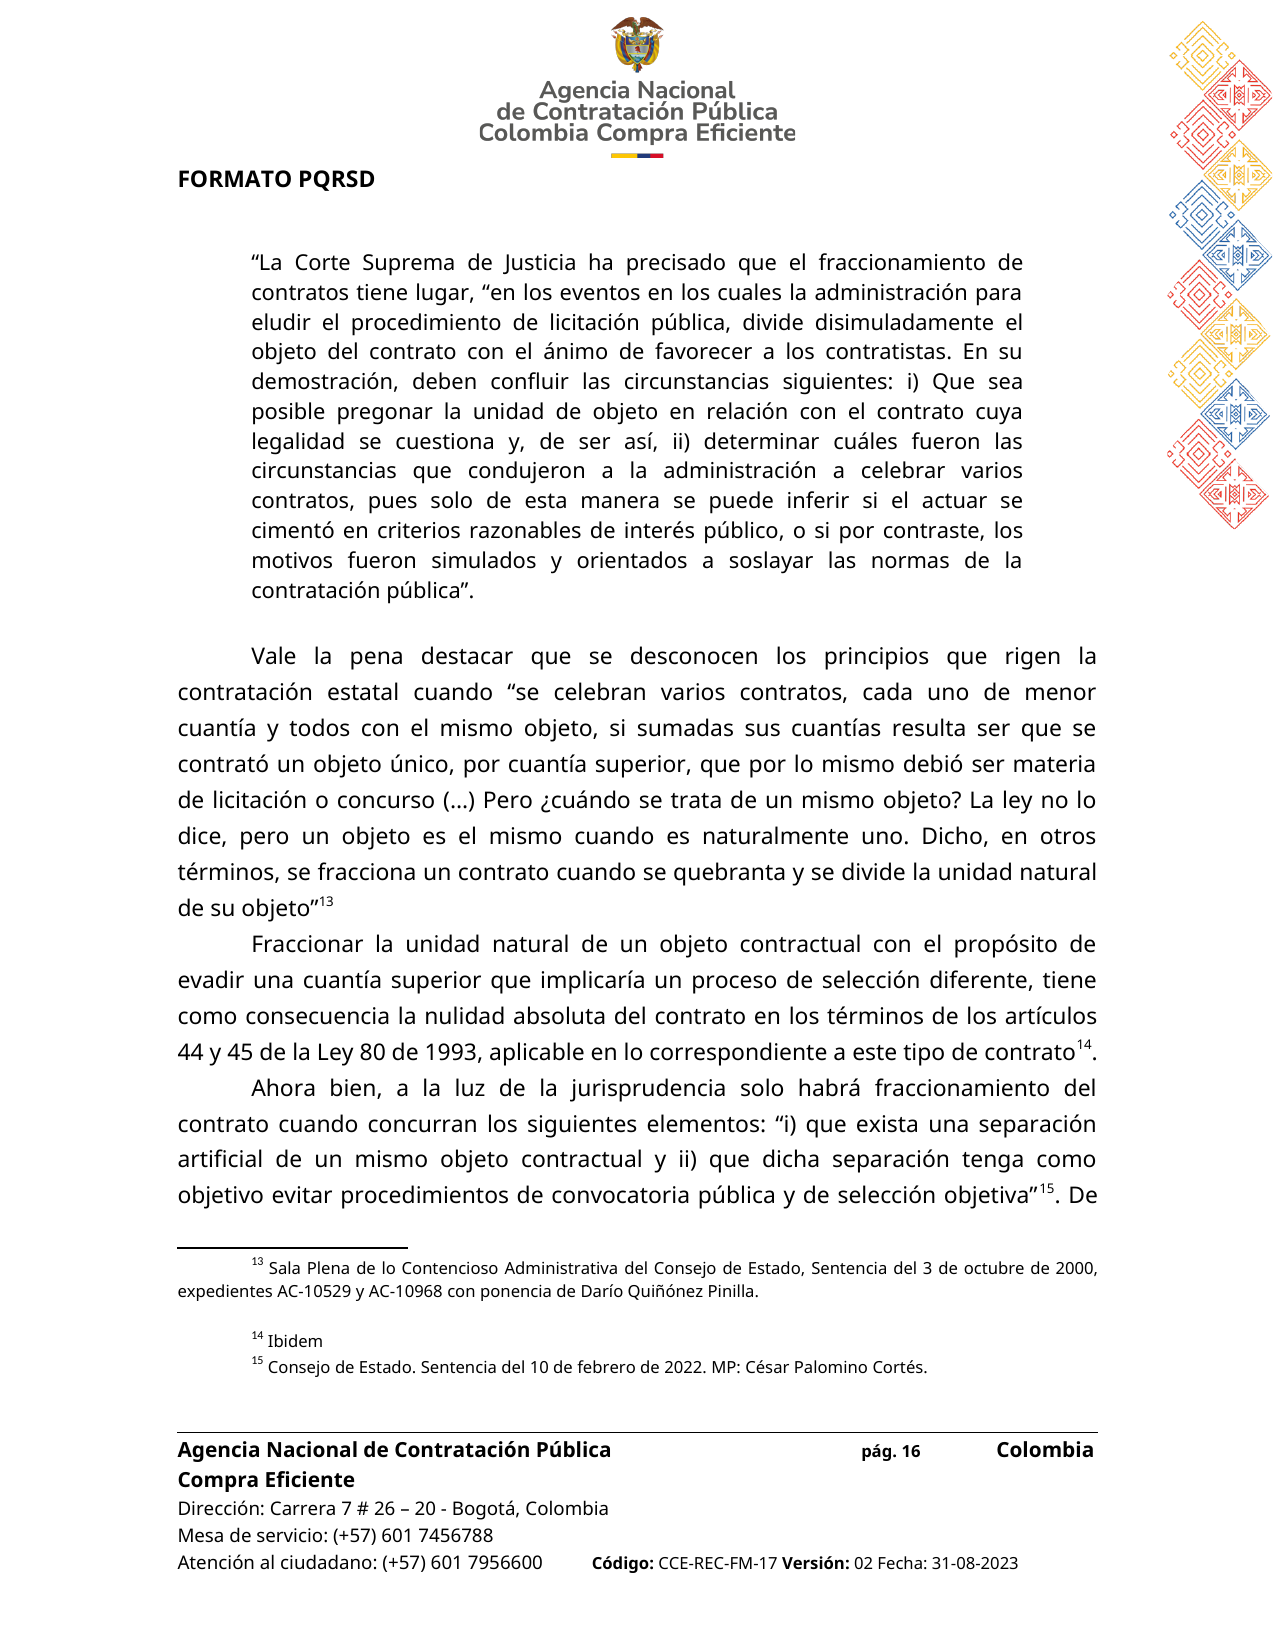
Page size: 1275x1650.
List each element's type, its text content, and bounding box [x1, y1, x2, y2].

text “La Corte Suprema de Justicia ha precisado que el fraccionamiento de contratos tiene lugar, “en los eventos en los cuales la administración para eludir el procedimiento de licitación pública, divide disimuladamente el objeto del contrato con el ánimo de favorecer a los contratistas. En su demostración, deben confluir las circunstancias siguientes: i) Que sea posible pregonar la unidad de objeto en relación con el contrato cuya legalidad se cuestiona y, de ser así, ii) determinar cuáles fueron las circunstancias que condujeron a la administración a celebrar varios contratos, pues solo de esta manera se puede inferir si el actuar se cimentó en criterios razonables de interés público, o si por contraste, los motivos fueron simulados y orientados a soslayar las normas de la contratación pública”. [251, 247, 1024, 604]
picture [479, 17, 796, 158]
text Vale la pena destacar que se desconocen los principios que rigen la contratación estatal cuando “se celebran varios contratos, cada uno de menor cuantía y todos con el mismo objeto, si sumadas sus cuantías resulta ser que se contrató un objeto único, por cuantía superior, que por lo mismo debió ser materia de licitación o concurso (…) Pero ¿cuándo se trata de un mismo objeto? La ley no lo dice, pero un objeto es el mismo cuando es naturalmente uno. Dicho, en otros términos, se fracciona un contrato cuando se quebranta y se divide la unidad natural de su objeto” [177, 640, 1098, 923]
picture [1165, 20, 1272, 527]
text Fraccionar la unidad natural de un objeto contractual con el propósito de evadir una cuantía superior que implicaría un proceso de selección diferente, tiene como consecuencia la nulidad absoluta del contrato en los términos de los artículos 44 y 45 de la Ley 80 de 1993, aplicable en lo correspondiente a este tipo de contrato. [177, 928, 1098, 1067]
